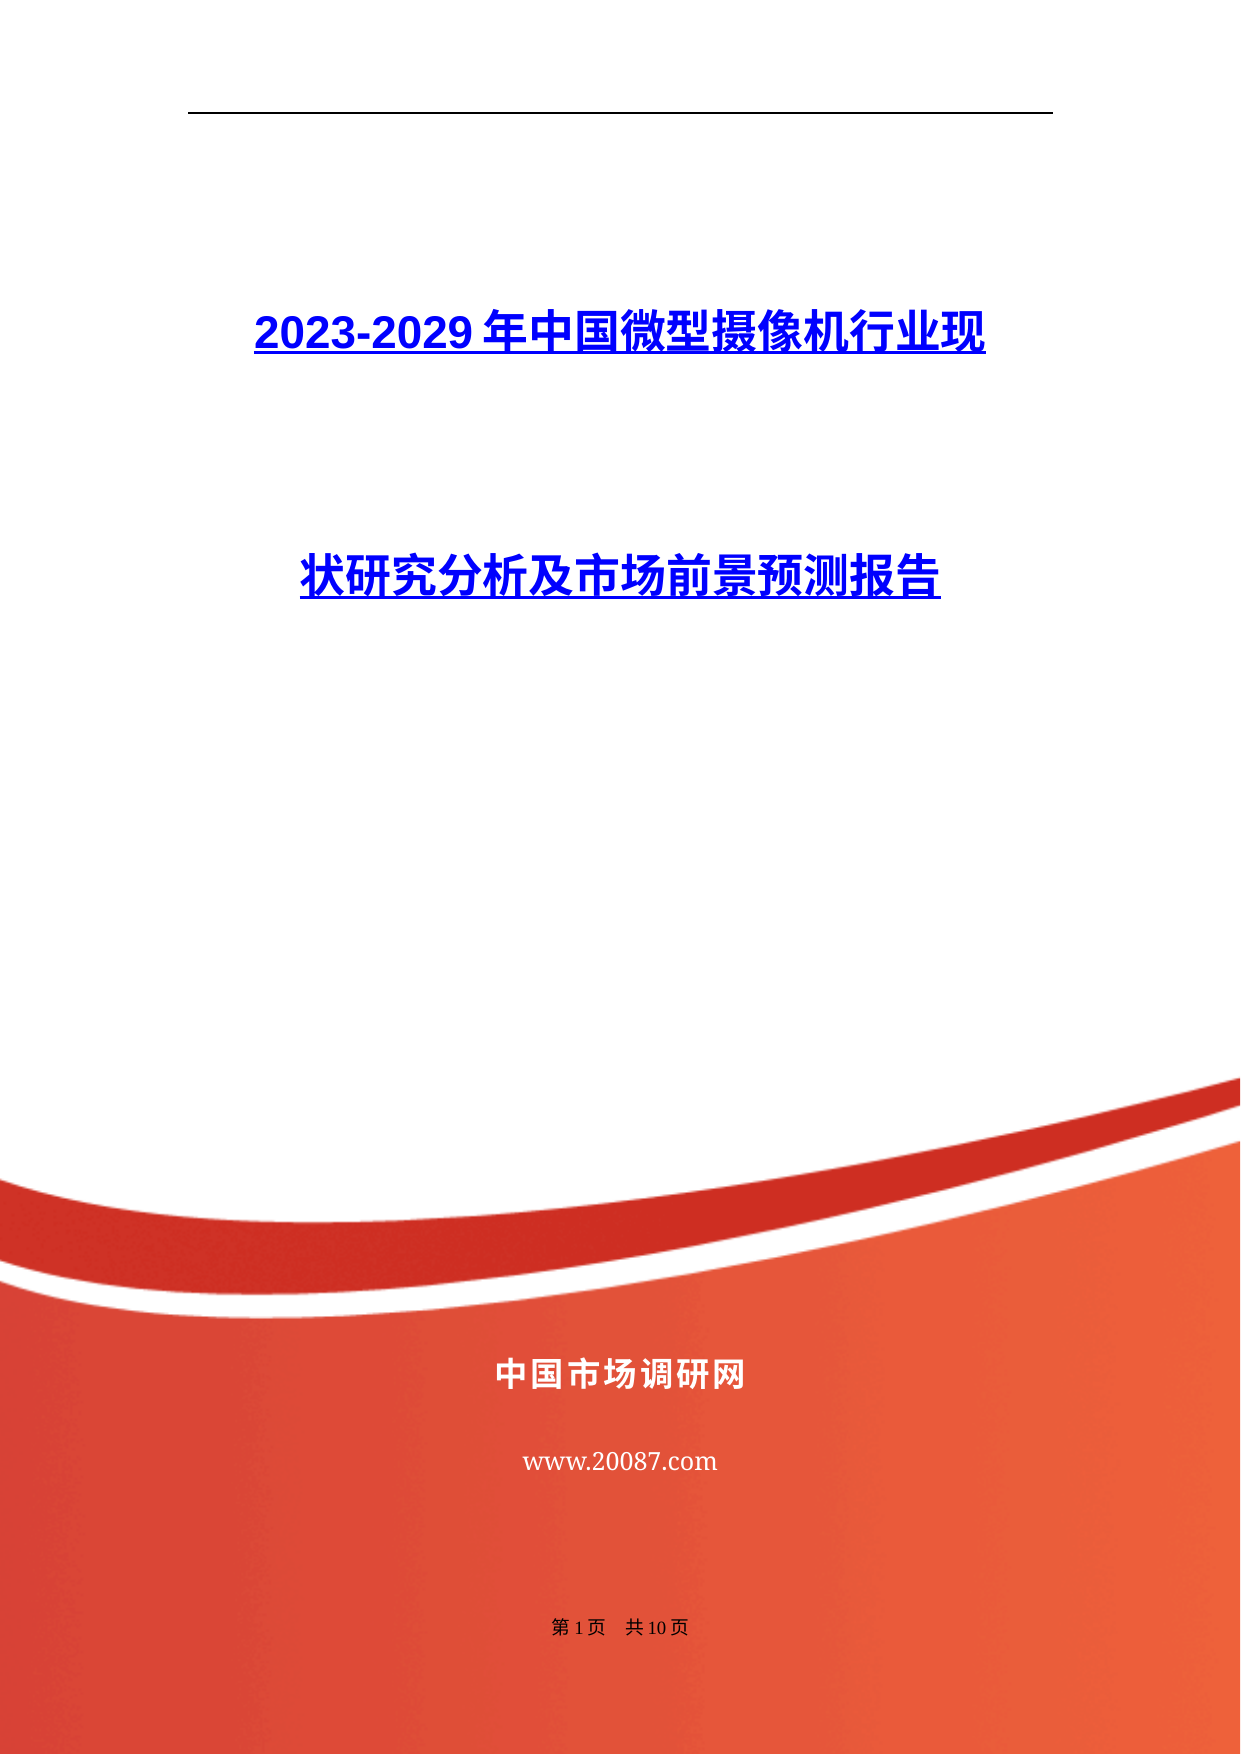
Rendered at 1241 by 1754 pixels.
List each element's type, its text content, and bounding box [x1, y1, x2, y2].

table_header 2023-2029年中国微型摄像机行业现状研究分析及市场前景预测报告 [188, 207, 1053, 773]
picture [0, 1006, 1241, 1754]
subtitle 中国市场调研网 [187, 1339, 1053, 1404]
text www.20087.com [187, 1428, 1053, 1493]
